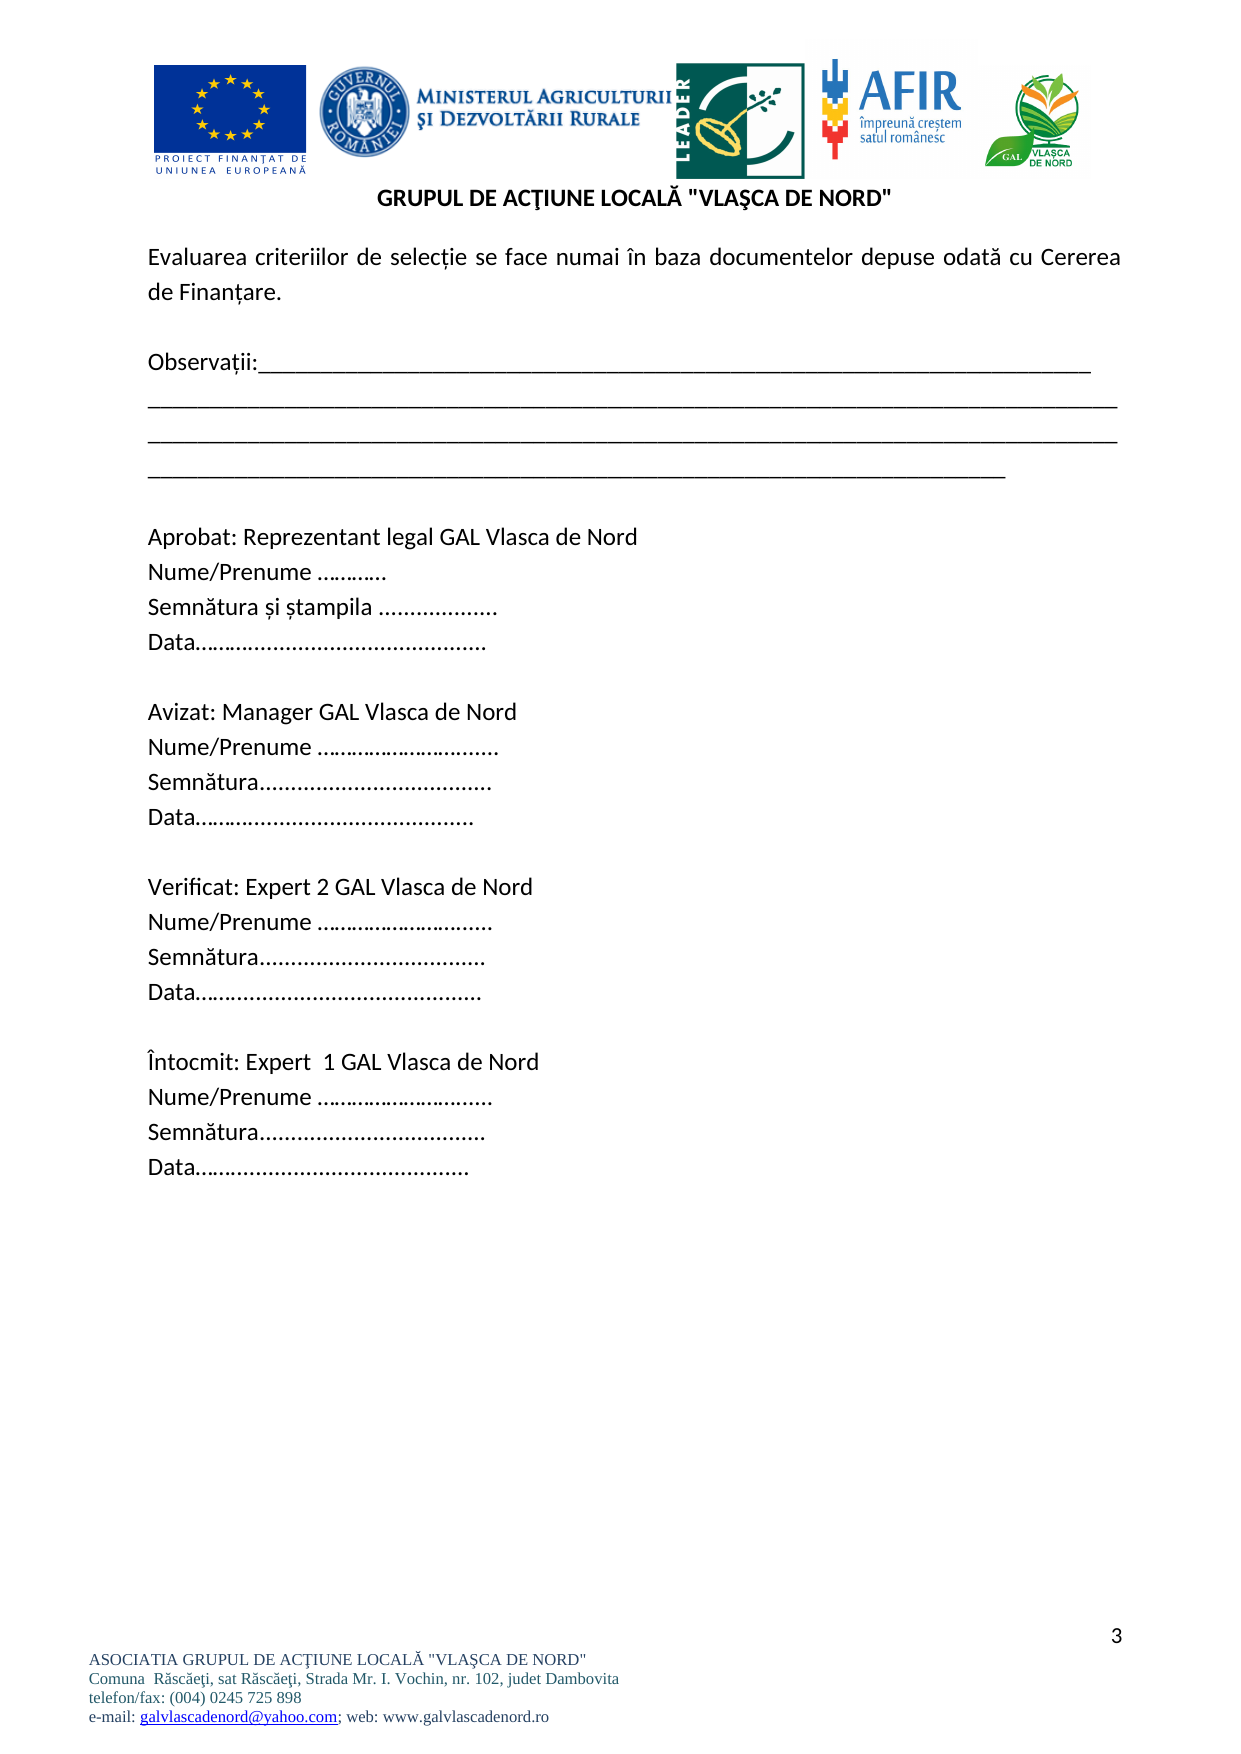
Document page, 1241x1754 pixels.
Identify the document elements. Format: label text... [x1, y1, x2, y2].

text Evaluarea criteriilor de selecție se face numai în baza documentelor depuse odată cu Cererea de Finanțare. [148, 241, 1122, 306]
picture [154, 39, 1092, 179]
text Întocmit: Expert 1 GAL Vlasca de Nord [148, 1046, 1122, 1076]
text Nume/Prenume ………… [148, 556, 1122, 586]
text Semnătura..................................... [148, 766, 1122, 796]
text Data………...................................... [148, 626, 1122, 656]
text _________________________________________________________________________________________________________________________________________________________________________________________________________________________________ [148, 381, 1122, 481]
text Semnătura.................................... [148, 941, 1122, 971]
text Nume/Prenume ……………………...... [148, 1081, 1122, 1111]
text Data……...................................... [148, 1151, 1122, 1181]
text Semnătura şi ştampila ................... [148, 591, 1122, 621]
text Avizat: Manager GAL Vlasca de Nord [148, 696, 1122, 726]
text Nume/Prenume ……………………....... [148, 731, 1122, 761]
text Aprobat: Reprezentant legal GAL Vlasca de Nord [148, 521, 1122, 551]
text Verificat: Expert 2 GAL Vlasca de Nord [148, 871, 1122, 901]
text Nume/Prenume ……………………...... [148, 906, 1122, 936]
text Data……........................................ [148, 976, 1122, 1006]
text Data……….................................... [148, 801, 1122, 831]
text Observaţii:___________________________________________________________________ [148, 346, 1122, 376]
text Semnătura.................................... [148, 1116, 1122, 1146]
